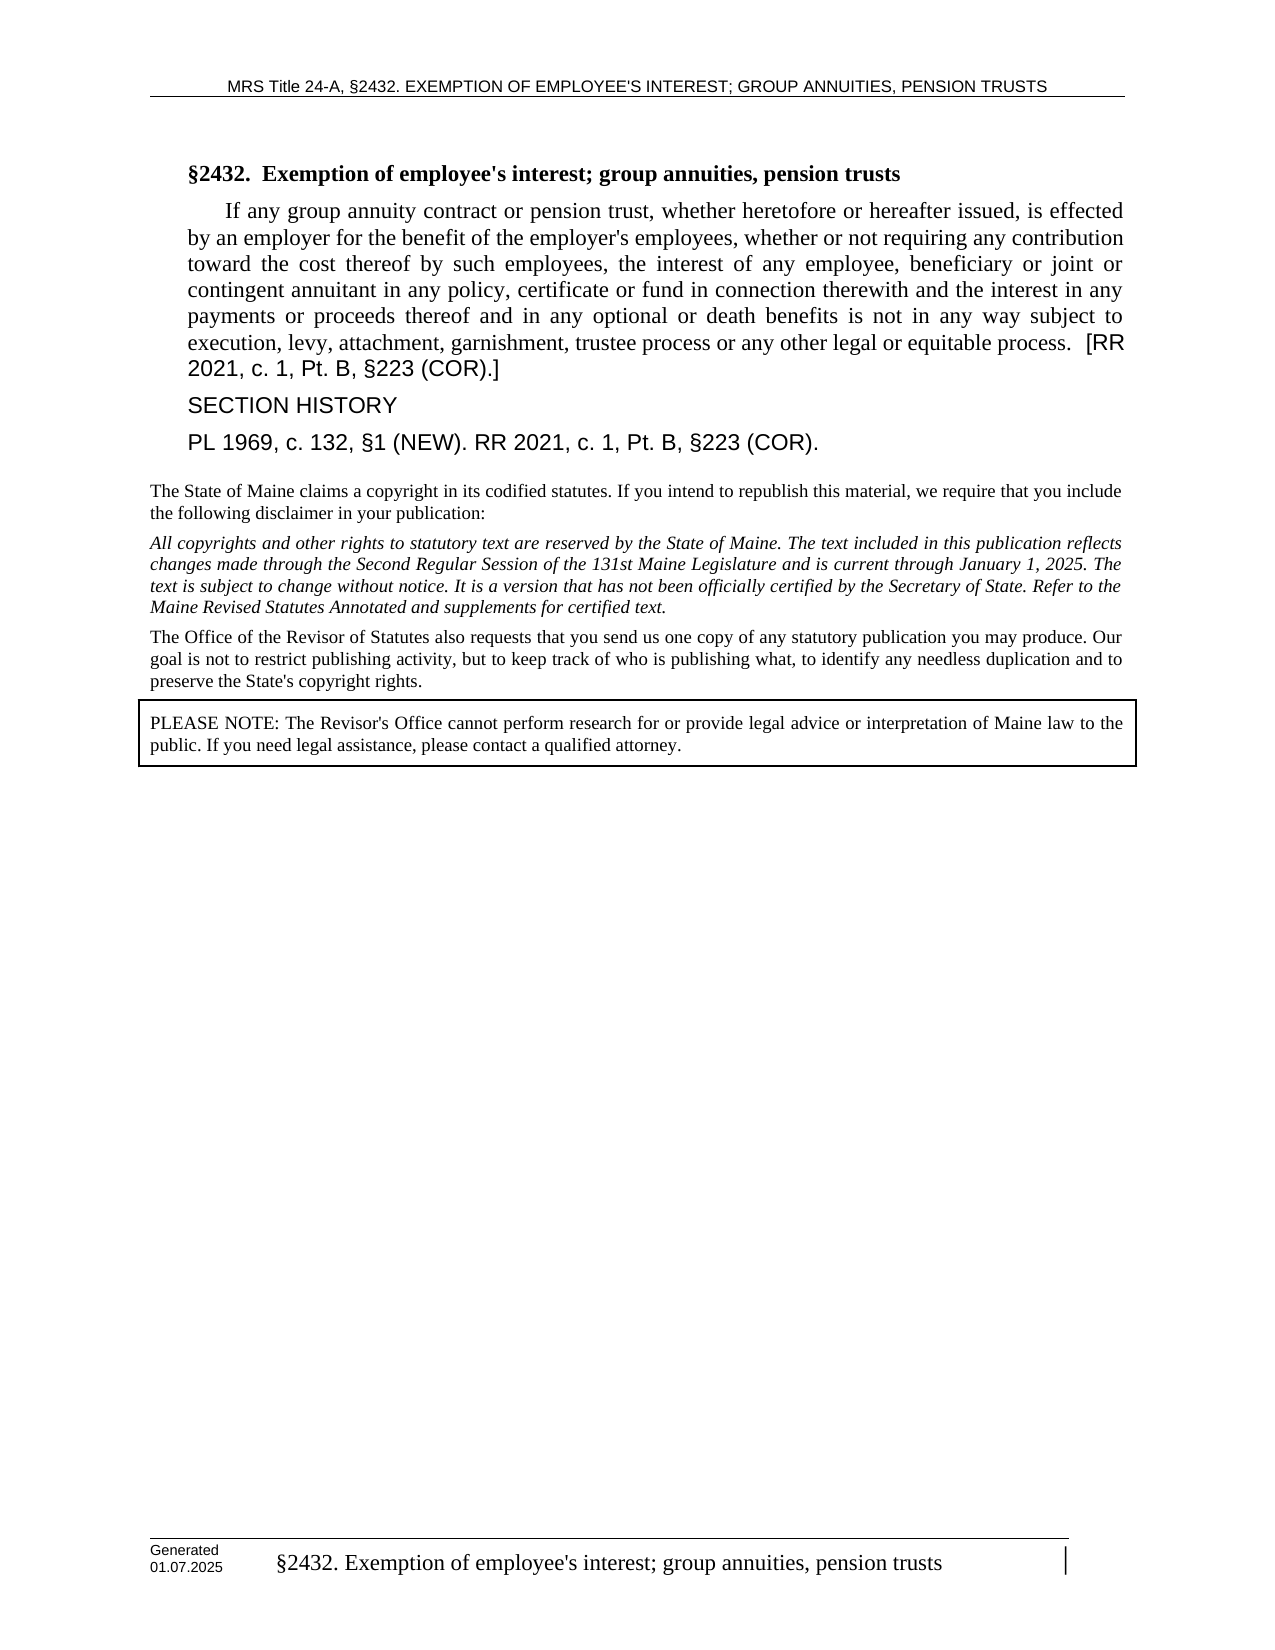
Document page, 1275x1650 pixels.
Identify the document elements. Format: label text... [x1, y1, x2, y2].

text The State of Maine claims a copyright in its codified statutes. If you intend to republish this material, we require that you include the following disclaimer in your publication: [150, 480, 1125, 523]
text If any group annuity contract or pension trust, whether heretofore or hereafter issued, is effected by an employer for the benefit of the employer's employees, whether or not requiring any contribution toward the cost thereof by such employees, the interest of any employee, beneficiary or joint or contingent annuitant in any policy, certificate or fund in connection therewith and the interest in any payments or proceeds thereof and in any optional or death benefits is not in any way subject to execution, levy, attachment, garnishment, trustee process or any other legal or equitable process. [RR 2021, c. 1, Pt. B, §223 (COR).] [187, 197, 1125, 382]
text PL 1969, c. 132, §1 (NEW). RR 2021, c. 1, Pt. B, §223 (COR). [187, 429, 1125, 455]
text PLEASE NOTE: The Revisor's Office cannot perform research for or provide legal advice or interpretation of Maine law to the public. If you need legal assistance, please contact a qualified attorney. [140, 701, 1135, 765]
text SECTION HISTORY [187, 392, 1125, 418]
text §2432. Exemption of employee's interest; group annuities, pension trusts [187, 160, 1125, 187]
text All copyrights and other rights to statutory text are reserved by the State of Maine. The text included in this publication reflects changes made through the Second Regular Session of the 131st Maine Legislature and is current through January 1, 2025 . The text is subject to change without notice. It is a version that has not been officially certified by the Secretary of State. Refer to the Maine Revised Statutes Annotated and supplements for certified text. [150, 532, 1125, 618]
text The Office of the Revisor of Statutes also requests that you send us one copy of any statutory publication you may produce. Our goal is not to restrict publishing activity, but to keep track of who is publishing what, to identify any needless duplication and to preserve the State's copyright rights. [150, 626, 1125, 691]
